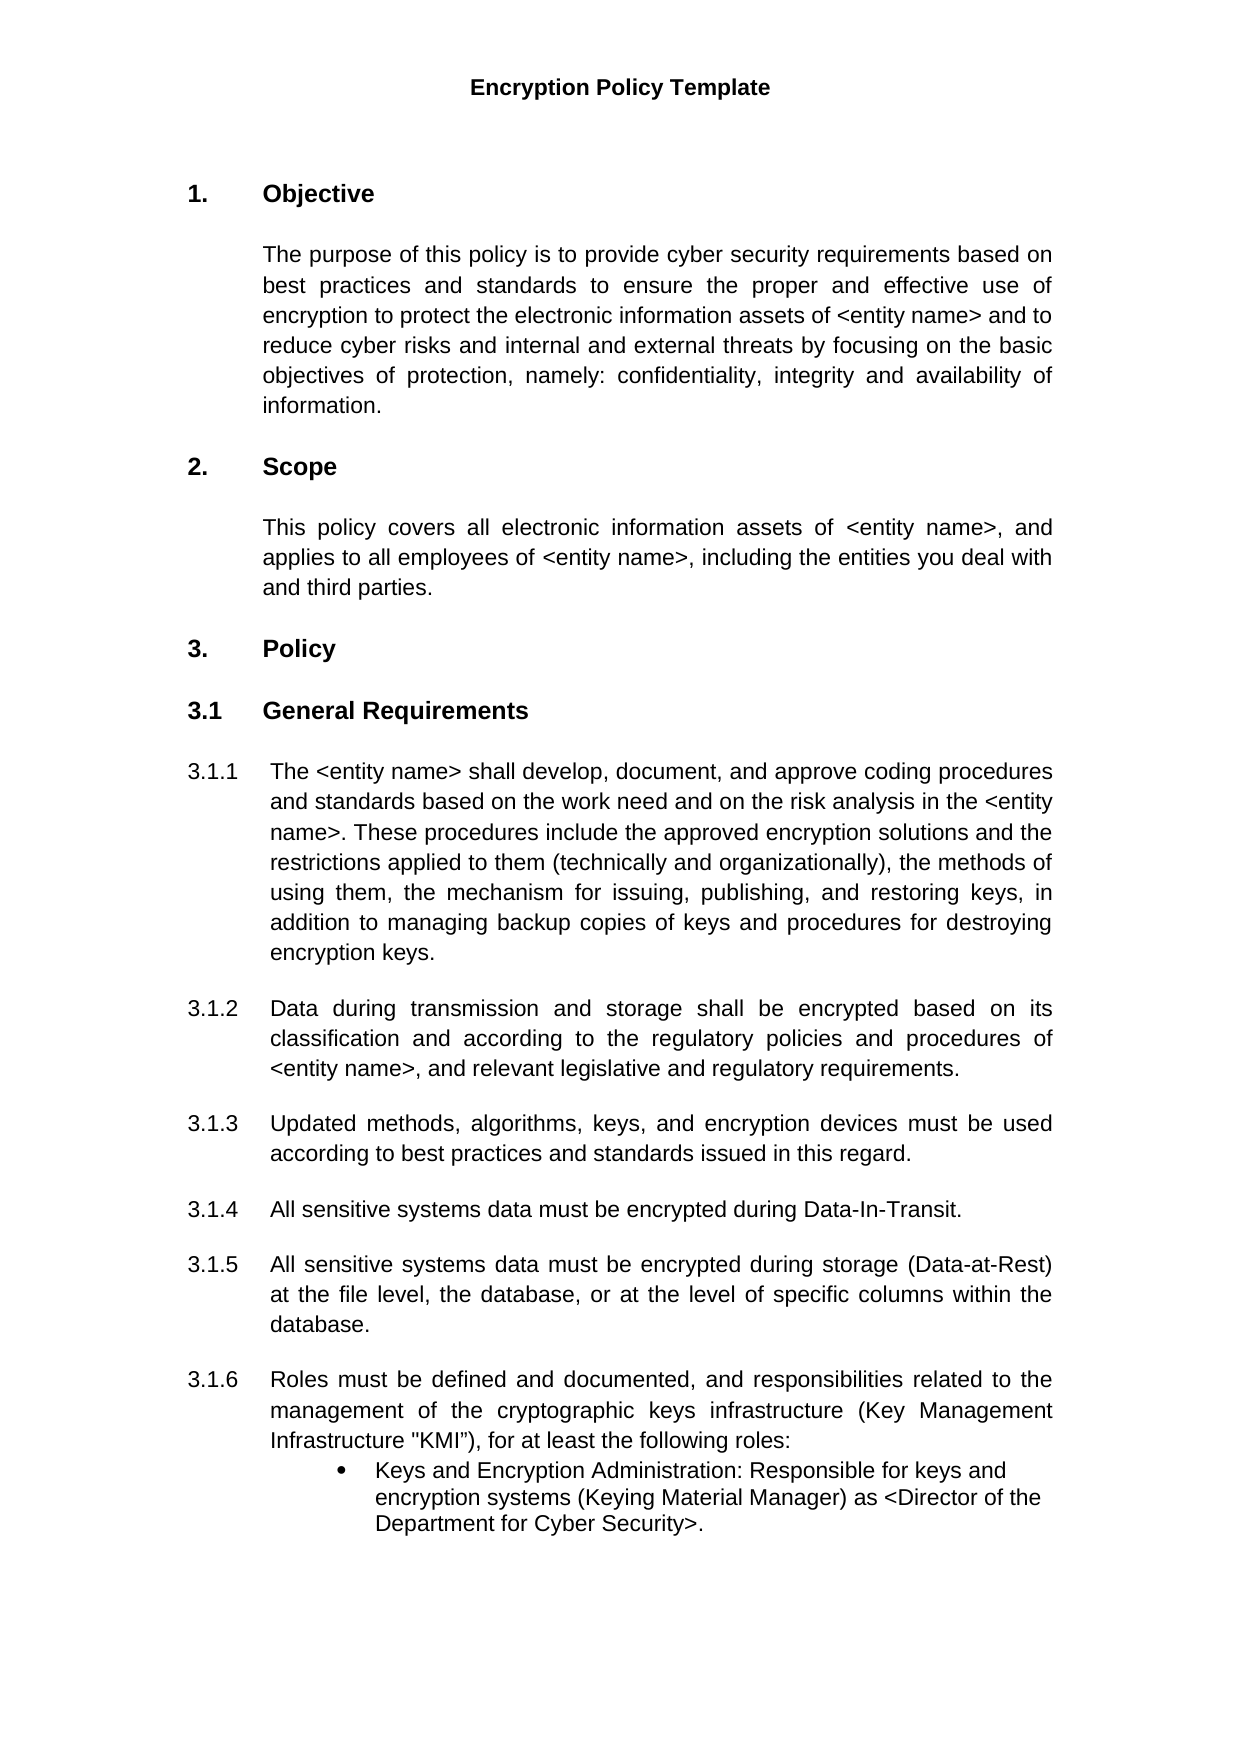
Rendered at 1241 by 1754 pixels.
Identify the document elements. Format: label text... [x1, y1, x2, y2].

text This policy covers all electronic information assets of <entity name>, and applies to all employees of <entity name>, including the entities you deal with and third parties. [262, 514, 1053, 601]
text Data during transmission and storage shall be encrypted based on its classification and according to the regulatory policies and procedures of <entity name>, and relevant legislative and regulatory requirements. [187, 994, 1053, 1081]
subtitle Policy [187, 634, 1053, 662]
subtitle Scope [187, 452, 1053, 481]
list Keys and Encryption Administration: Responsible for keys and encryption systems (Keying Material Manager) as <Director of the Department for Cyber Security>. [337, 1457, 1053, 1536]
subtitle General Requirements [187, 696, 1053, 725]
text All sensitive systems data must be encrypted during storage (Data-at-Rest) at the file level, the database, or at the level of specific columns within the database. [187, 1251, 1053, 1338]
text The purpose of this policy is to provide cyber security requirements based on best practices and standards to ensure the proper and effective use of encryption to protect the electronic information assets of <entity name> and to reduce cyber risks and internal and external threats by focusing on the basic objectives of protection, namely: confidentiality, integrity and availability of information. [262, 241, 1053, 419]
text Updated methods, algorithms, keys, and encryption devices must be used according to best practices and standards issued in this regard. [187, 1110, 1053, 1167]
text Roles must be defined and documented, and responsibilities related to the management of the cryptographic keys infrastructure (Key Management Infrastructure "KMI”), for at least the following roles: [187, 1366, 1053, 1453]
text The <entity name> shall develop, document, and approve coding procedures and standards based on the work need and on the risk analysis in the <entity name>. These procedures include the approved encryption solutions and the restrictions applied to them (technically and organizationally), the methods of using them, the mechanism for issuing, publishing, and restoring keys, in addition to managing backup copies of keys and procedures for destroying encryption keys. [187, 758, 1053, 966]
text All sensitive systems data must be encrypted during Data-In-Transit. [187, 1196, 1053, 1222]
subtitle Objective [187, 179, 1053, 208]
